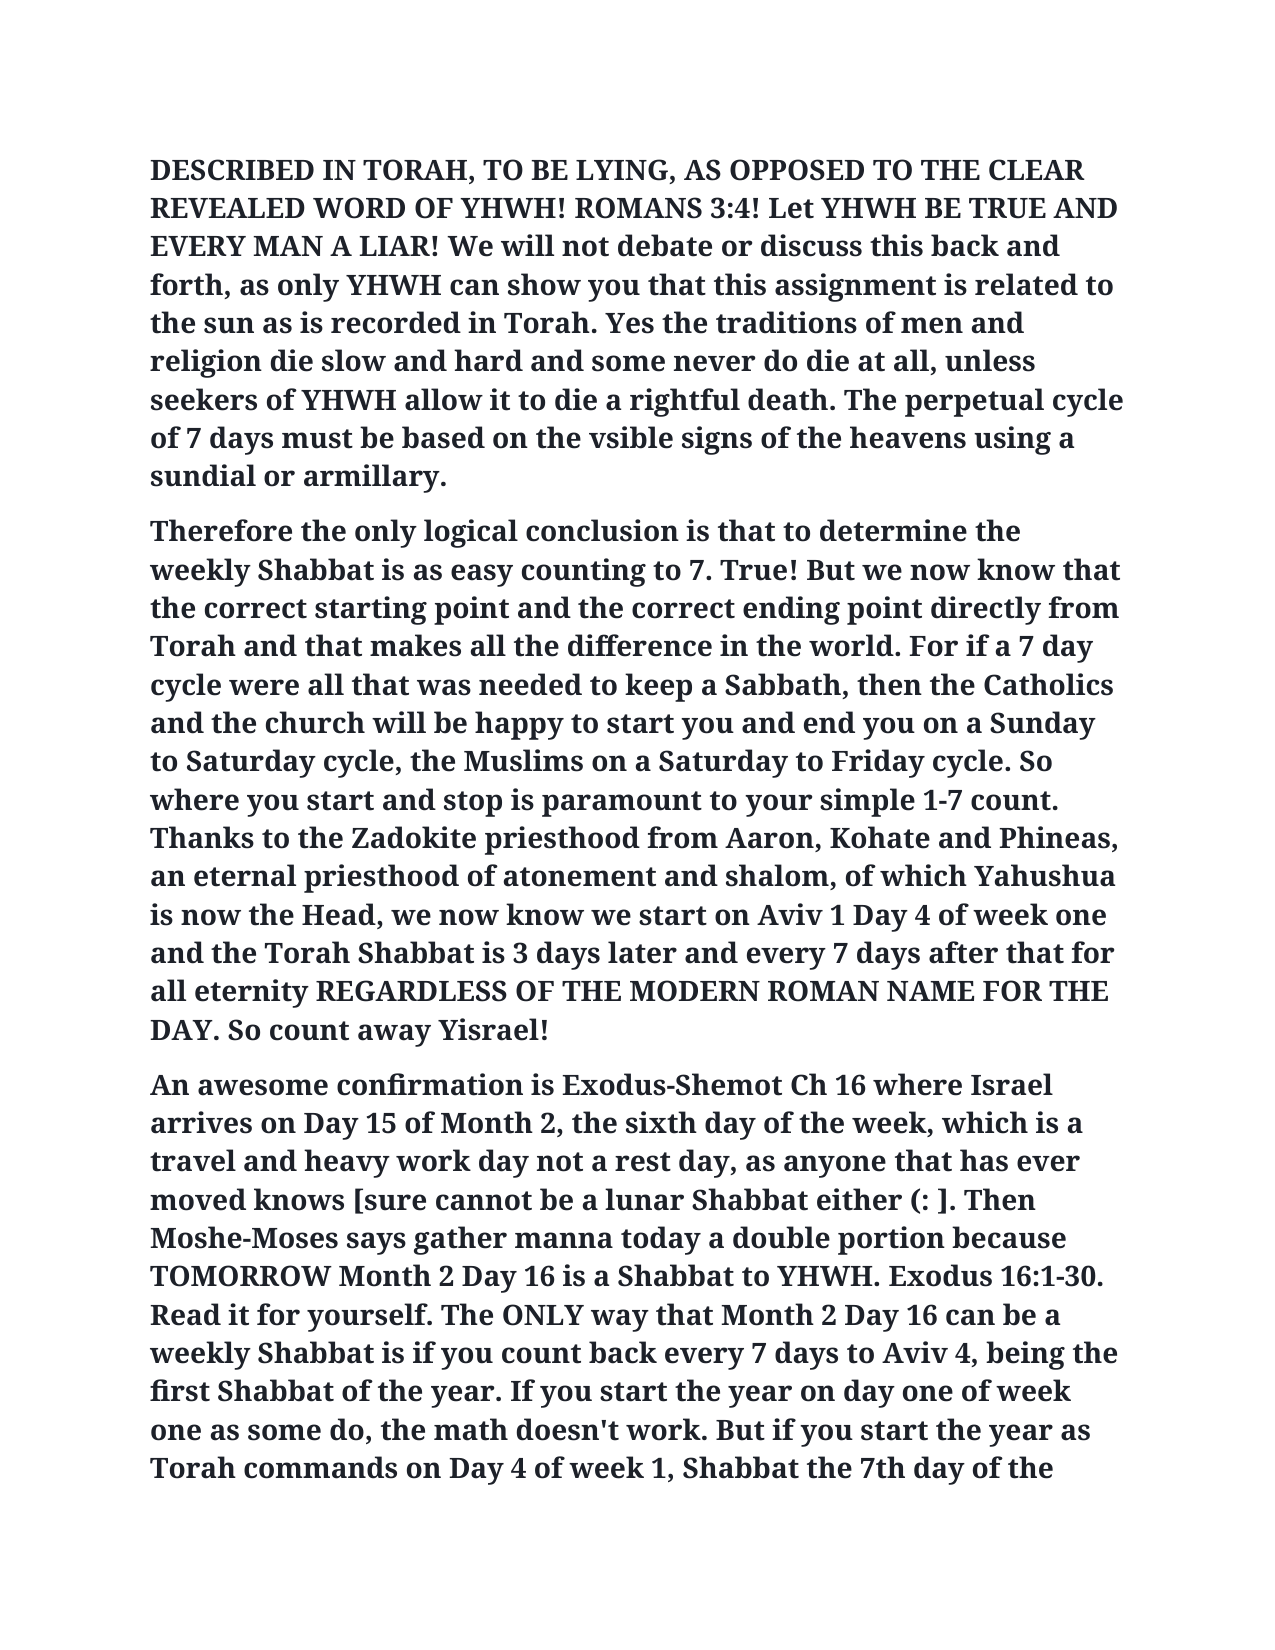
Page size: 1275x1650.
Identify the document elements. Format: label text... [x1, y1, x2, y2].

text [150, 150, 1125, 495]
text Therefore the only logical conclusion is that to determine the weekly Shabbat is as easy counting to 7. True! But we now know that the correct starting point and the correct ending point directly from Torah and that makes all the difference in the world. For if a 7 day cycle were all that was needed to keep a Sabbath, then the Catholics and the church will be happy to start you and end you on a Sunday to Saturday cycle, the Muslims on a Saturday to Friday cycle. So where you start and stop is paramount to your simple 1-7 count. Thanks to the Zadokite priesthood from Aaron, Kohate and Phineas, an eternal priesthood of atonement and shalom, of which Yahushua is now the Head, we now know we start on Aviv 1 Day 4 of week one and the Torah Shabbat is 3 days later and every 7 days after that for all eternity REGARDLESS OF THE MODERN ROMAN NAME FOR THE DAY. So count away Yisrael! [150, 512, 1125, 1048]
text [150, 1065, 1125, 1487]
